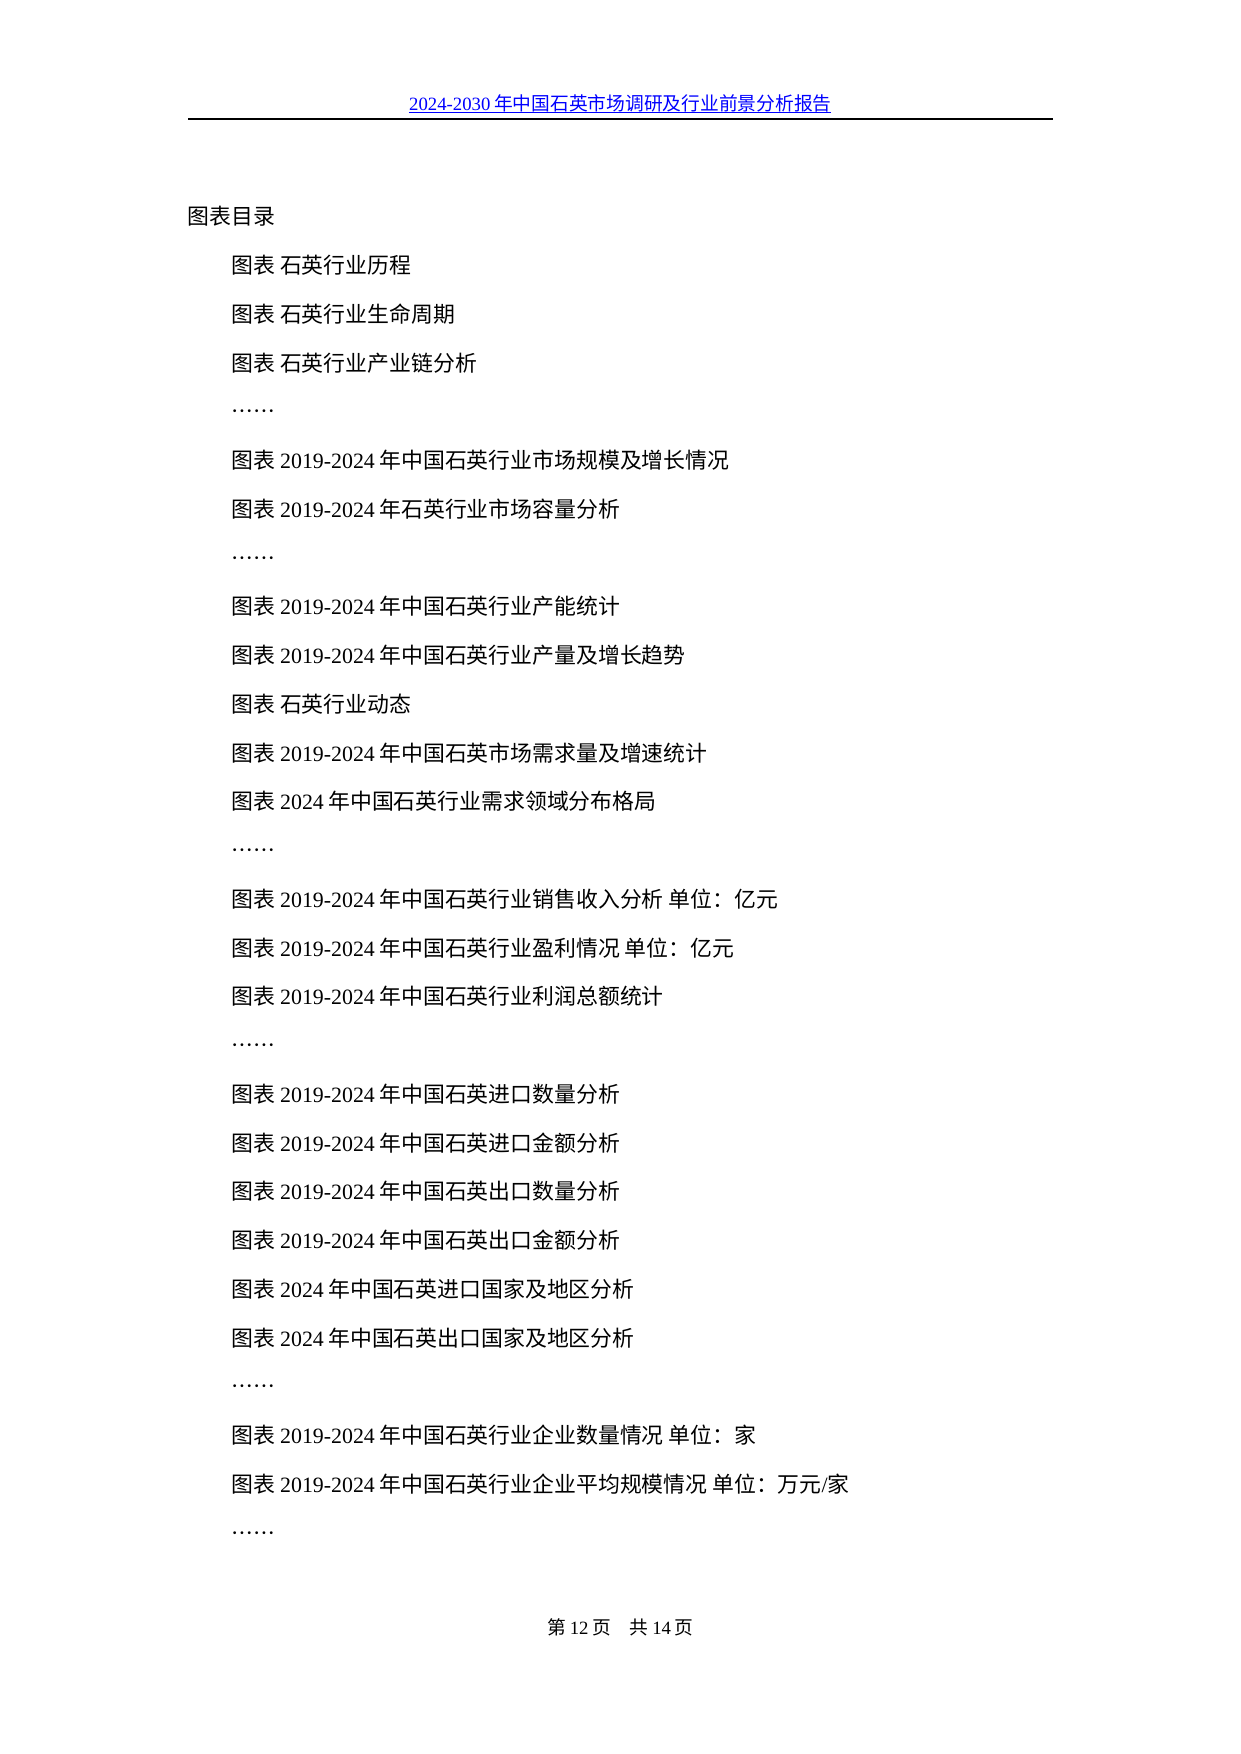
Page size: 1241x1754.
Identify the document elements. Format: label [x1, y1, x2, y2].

text [187, 150, 1053, 1548]
